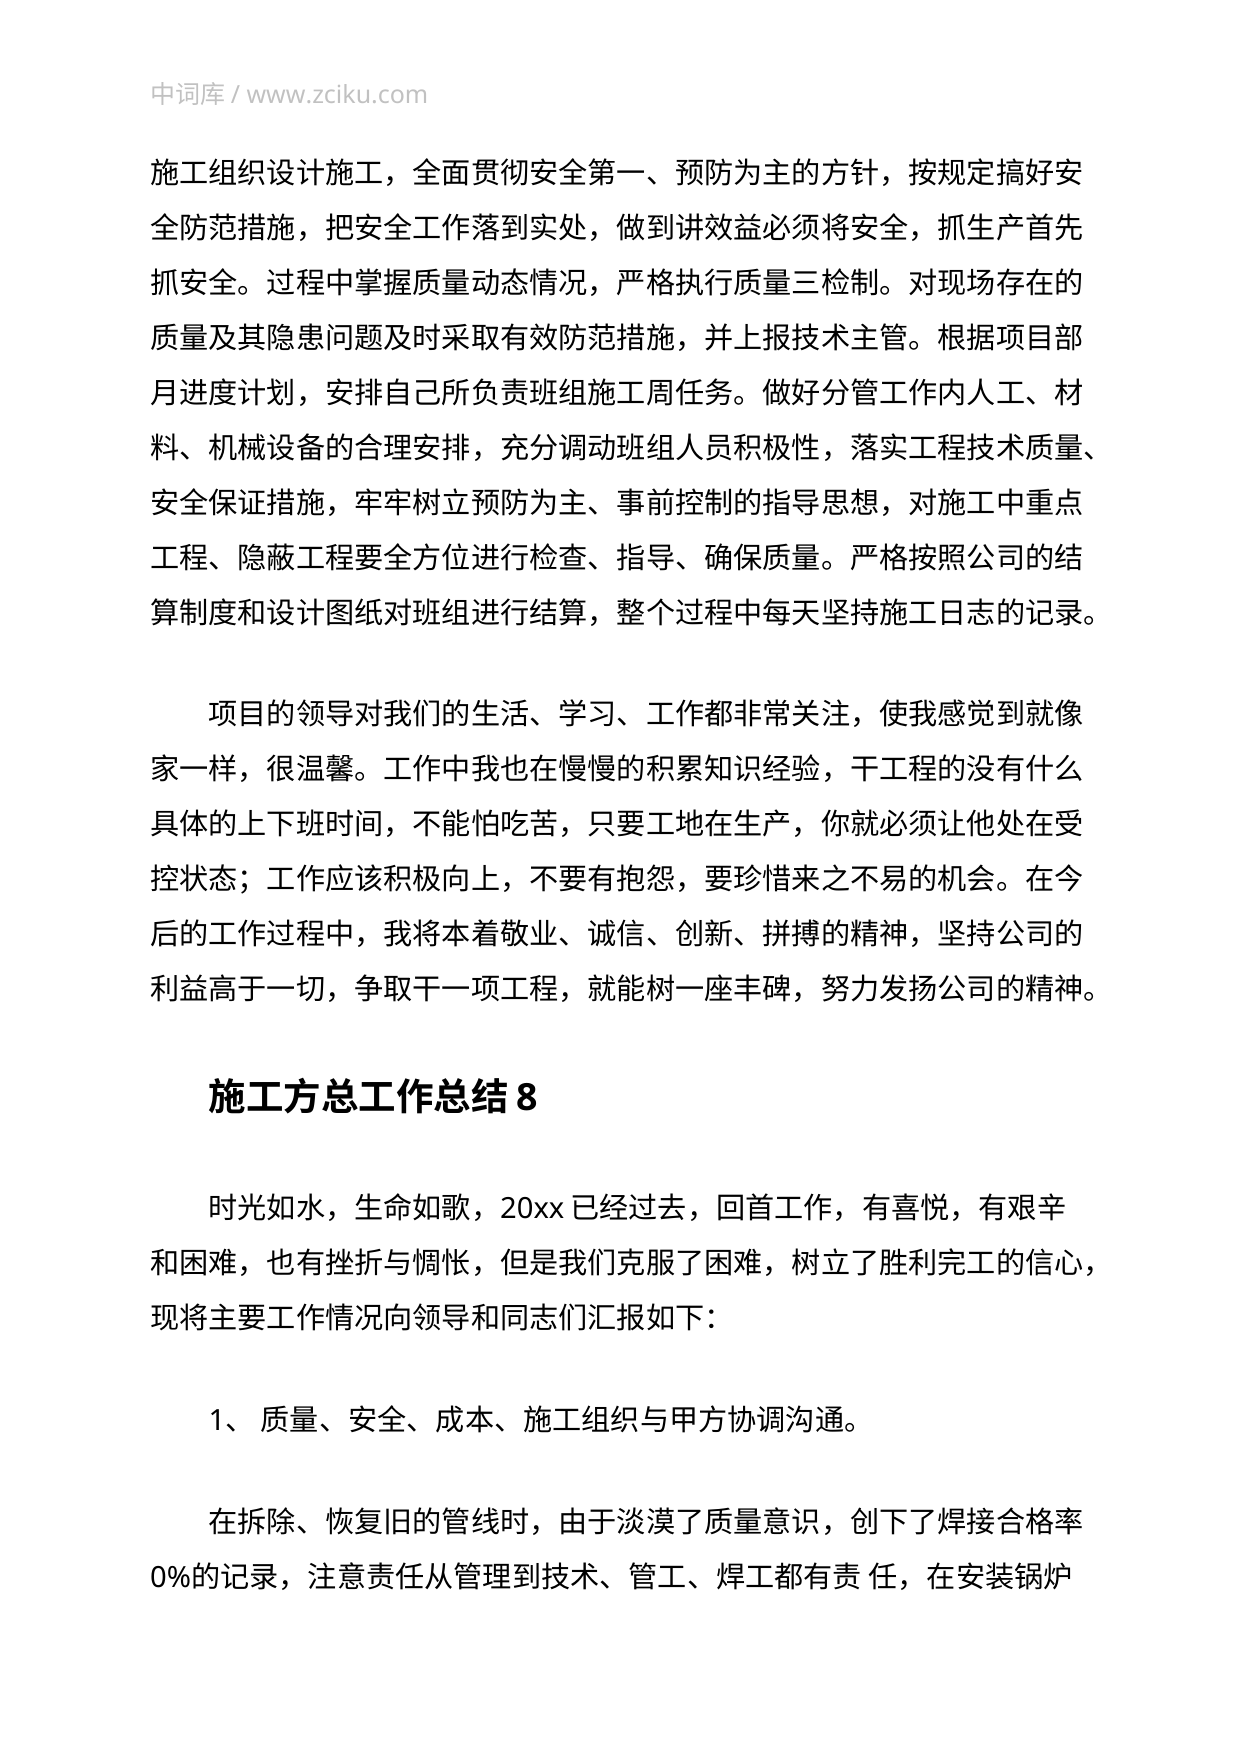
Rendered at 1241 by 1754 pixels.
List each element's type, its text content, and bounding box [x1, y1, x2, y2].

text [150, 150, 1090, 631]
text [150, 1498, 1090, 1596]
text 时光如水，生命如歌，20xx已经过去，回首工作，有喜悦，有艰辛和困难，也有挫折与惆怅，但是我们克服了困难，树立了胜利完工的信心，现将主要工作情况向领导和同志们汇报如下： [150, 1185, 1090, 1337]
text 1、 质量、安全、成本、施工组织与甲方协调沟通。 [150, 1396, 1090, 1439]
text 项目的领导对我们的生活、学习、工作都非常关注，使我感觉到就像家一样，很温馨。工作中我也在慢慢的积累知识经验，干工程的没有什么具体的上下班时间，不能怕吃苦，只要工地在生产，你就必须让他处在受控状态；工作应该积极向上，不要有抱怨，要珍惜来之不易的机会。在今后的工作过程中，我将本着敬业、诚信、创新、拼搏的精神，坚持公司的利益高于一切，争取干一项工程，就能树一座丰碑，努力发扬公司的精神。 [150, 691, 1090, 1008]
text 施工方总工作总结8 [150, 1067, 1090, 1122]
